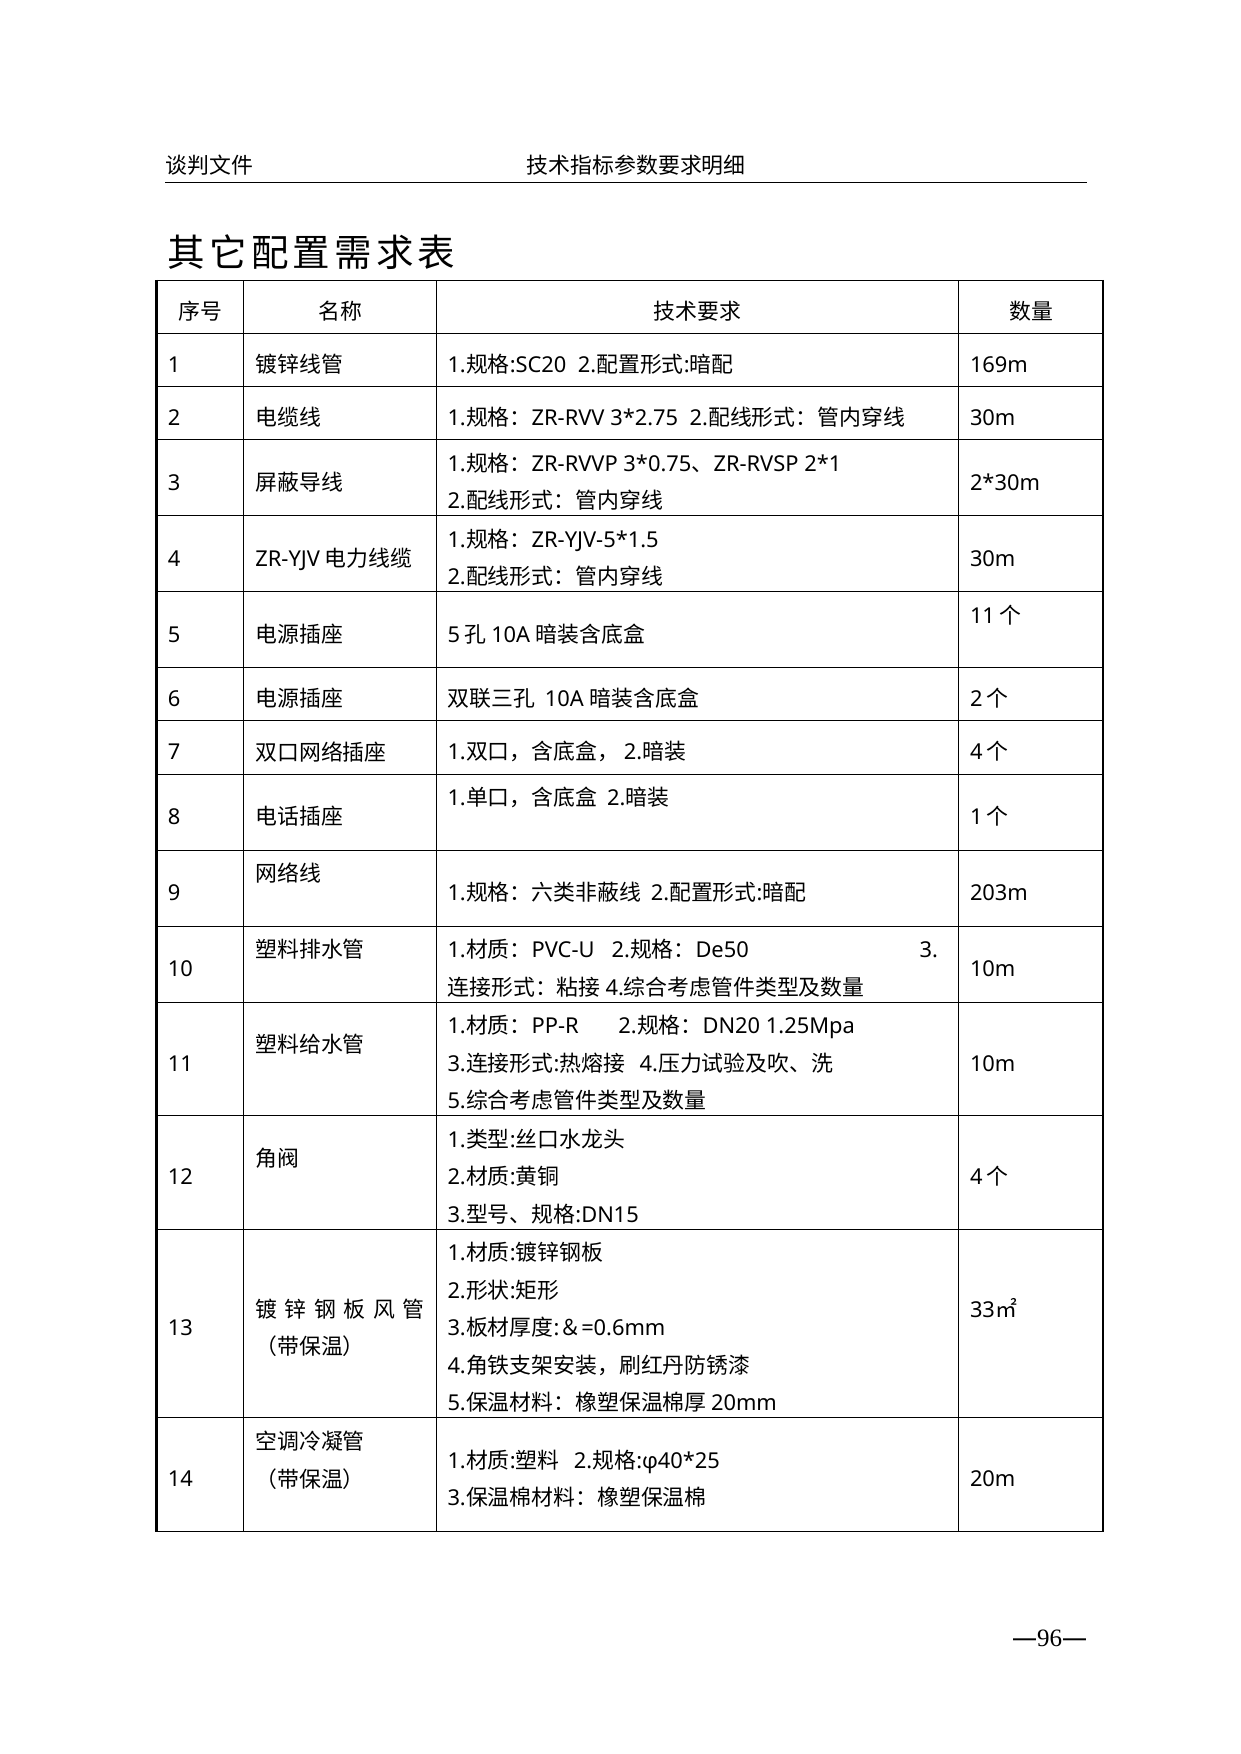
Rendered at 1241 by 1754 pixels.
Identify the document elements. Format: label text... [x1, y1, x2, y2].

table_cell 13 [158, 1230, 243, 1417]
table_cell 2个 [959, 668, 1102, 720]
table_cell 9 [158, 851, 243, 926]
table_cell 30m [959, 516, 1102, 591]
table_cell 电话插座 [244, 775, 436, 849]
table_cell 1.材质：PVC-U 2.规格：De50 3.连接形式：粘接 4.综合考虑管件类型及数量 [437, 927, 958, 1002]
table_cell 镀锌钢板风管（带保温） [244, 1230, 436, 1417]
table_cell 电源插座 [244, 668, 436, 720]
table_header 名称 [244, 281, 436, 333]
table_cell 1个 [959, 775, 1102, 849]
table_cell 7 [158, 721, 243, 773]
table_cell 4个 [959, 721, 1102, 773]
table_cell 1.规格:SC20 2.配置形式:暗配 [437, 334, 958, 386]
table_cell 2 [158, 387, 243, 439]
table_cell 4 [158, 516, 243, 591]
table_cell 空调冷凝管 （带保温） [244, 1418, 436, 1531]
table_cell 14 [158, 1418, 243, 1531]
text 其它配置需求表 [168, 219, 1084, 280]
table_cell 6 [158, 668, 243, 720]
table_cell 5孔 10A 暗装含底盒 [437, 592, 958, 667]
table_cell 5 [158, 592, 243, 667]
table_header 序号 [158, 281, 243, 333]
table_cell 双联三孔 10A 暗装含底盒 [437, 668, 958, 720]
table_cell 10m [959, 927, 1102, 1002]
table_cell 11 [158, 1003, 243, 1115]
table_cell 1.材质：PP-R 2.规格：DN20 1.25Mpa 3.连接形式:热熔接 4.压力试验及吹、洗 5.综合考虑管件类型及数量 [437, 1003, 958, 1115]
table_cell 10 [158, 927, 243, 1002]
table_cell 塑料给水管 [244, 1003, 436, 1115]
table_cell 12 [158, 1116, 243, 1229]
table_header 数量 [959, 281, 1102, 333]
table_header 技术要求 [437, 281, 958, 333]
table_cell 1.规格：六类非蔽线 2.配置形式:暗配 [437, 851, 958, 926]
table_cell 角阀 [244, 1116, 436, 1229]
table_cell ZR-YJV电力线缆 [244, 516, 436, 591]
table_cell 电缆线 [244, 387, 436, 439]
table_cell 33㎡ [959, 1230, 1102, 1417]
table_cell 1.规格：ZR-RVV 3*2.75 2.配线形式：管内穿线 [437, 387, 958, 439]
table_cell 1.材质:塑料 2.规格:φ40*25 3.保温棉材料：橡塑保温棉 [437, 1418, 958, 1531]
table_cell 1 [158, 334, 243, 386]
table_cell 网络线 [244, 851, 436, 926]
table_cell 3 [158, 440, 243, 515]
table_cell 塑料排水管 [244, 927, 436, 1002]
table_cell 30m [959, 387, 1102, 439]
table_cell 169m [959, 334, 1102, 386]
table_cell 1.单口，含底盒 2.暗装 [437, 775, 958, 849]
table_cell 双口网络插座 [244, 721, 436, 773]
table_cell 1.规格：ZR-YJV-5*1.5 2.配线形式：管内穿线 [437, 516, 958, 591]
table_cell 镀锌线管 [244, 334, 436, 386]
table_cell 1.双口，含底盒， 2.暗装 [437, 721, 958, 773]
table_cell 2*30m [959, 440, 1102, 515]
table_cell 1.规格：ZR-RVVP 3*0.75、ZR-RVSP 2*1 2.配线形式：管内穿线 [437, 440, 958, 515]
table_cell 屏蔽导线 [244, 440, 436, 515]
table_cell 1.材质:镀锌钢板 2.形状:矩形 3.板材厚度:＆=0.6mm 4.角铁支架安装，刷红丹防锈漆 5.保温材料：橡塑保温棉厚20mm [437, 1230, 958, 1417]
table_cell 8 [158, 775, 243, 849]
table_cell 10m [959, 1003, 1102, 1115]
table_cell 1.类型:丝口水龙头 2.材质:黄铜 3.型号、规格:DN15 [437, 1116, 958, 1229]
table_cell 20m [959, 1418, 1102, 1531]
table_cell 11个 [959, 592, 1102, 667]
table_cell 4个 [959, 1116, 1102, 1229]
table_cell 203m [959, 851, 1102, 926]
table_cell 电源插座 [244, 592, 436, 667]
